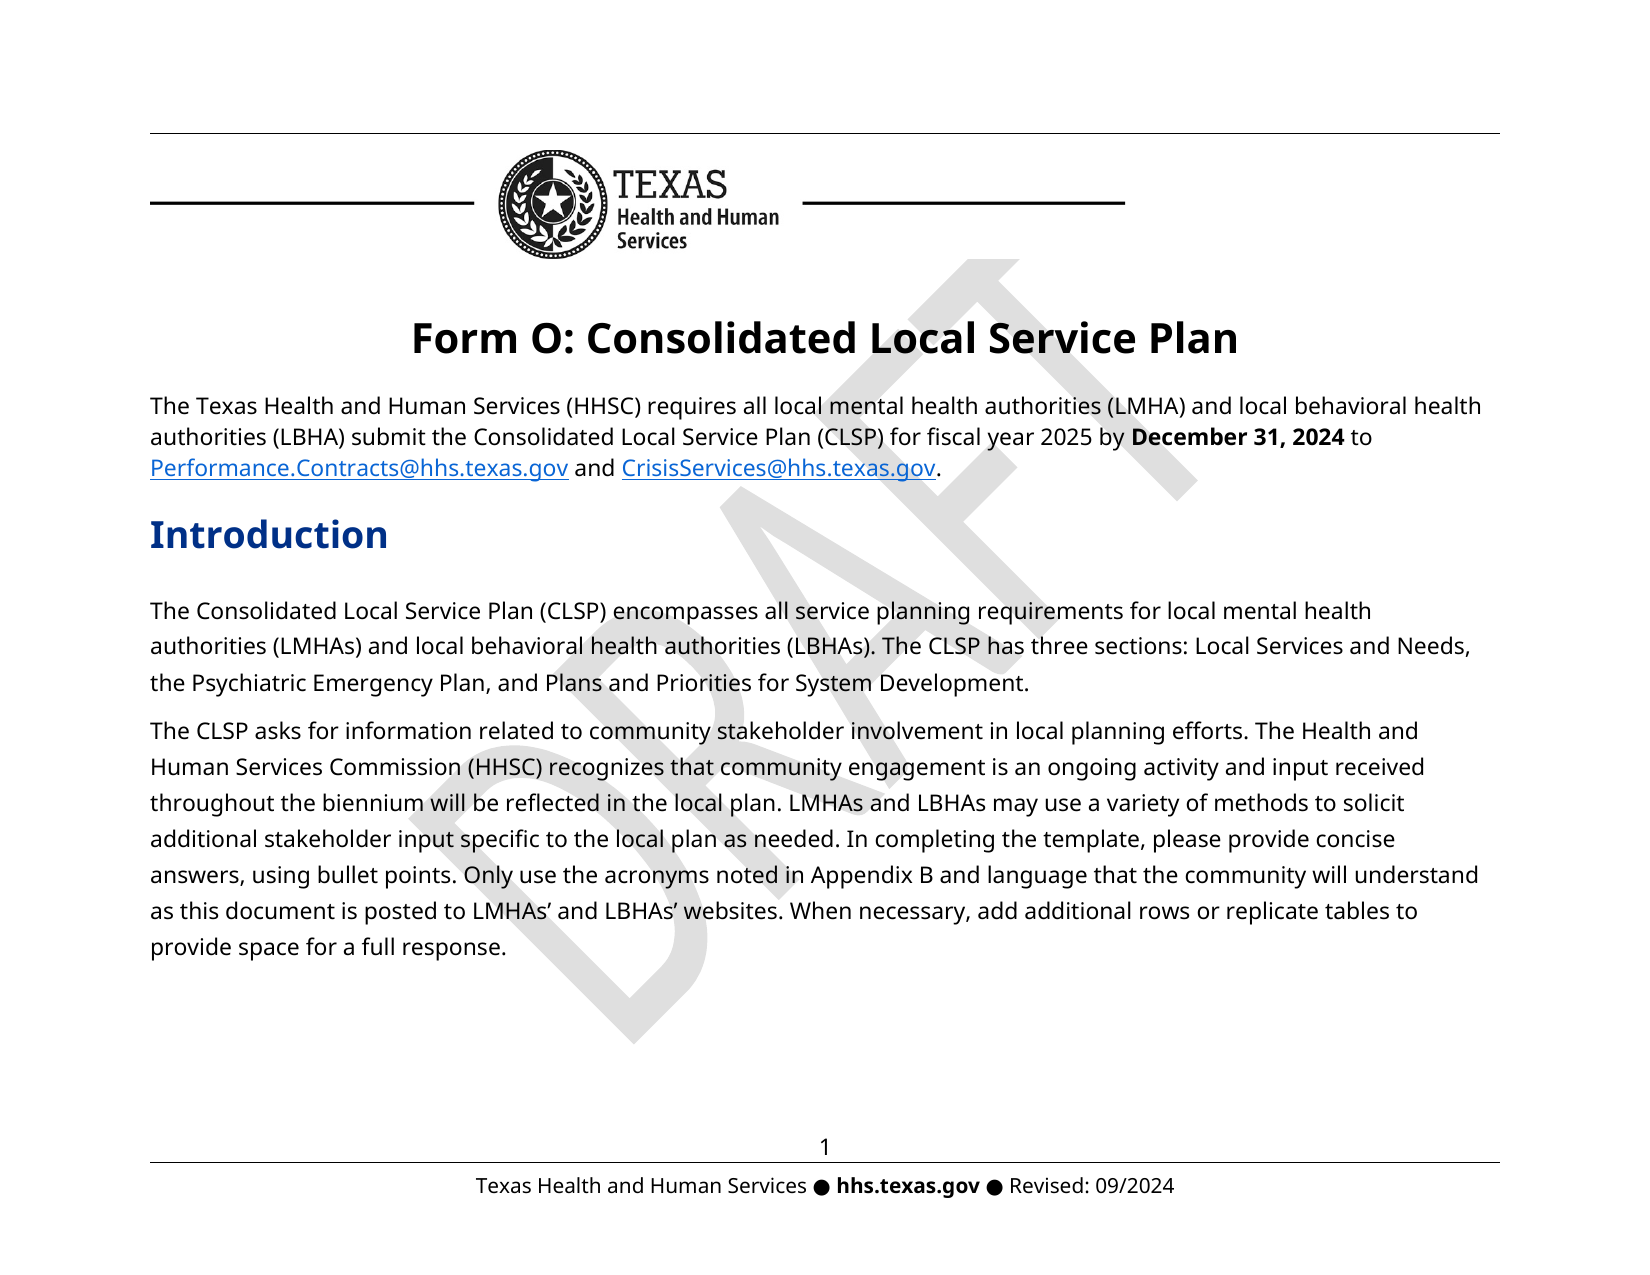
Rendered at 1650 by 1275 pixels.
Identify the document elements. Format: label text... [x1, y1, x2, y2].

picture [150, 150, 1125, 259]
text The Texas Health and Human Services (HHSC) requires all local mental health authorities (LMHA) and local behavioral health authorities (LBHA) submit the Consolidated Local Service Plan (CLSP) for fiscal year 2025 by December 31, 2024 to Performance.Contracts@hhs.texas.gov and CrisisServices@hhs.texas.gov. [150, 389, 1500, 483]
text The Consolidated Local Service Plan (CLSP) encompasses all service planning requirements for local mental health authorities (LMHAs) and local behavioral health authorities (LBHAs). The CLSP has three sections: Local Services and Needs, the Psychiatric Emergency Plan, and Plans and Priorities for System Development. [150, 594, 1481, 698]
subtitle Form O: Consolidated Local Service Plan [150, 309, 1500, 366]
text The CLSP asks for information related to community stakeholder involvement in local planning efforts. The Health and Human Services Commission (HHSC) recognizes that community engagement is an ongoing activity and input received throughout the biennium will be reflected in the local plan. LMHAs and LBHAs may use a variety of methods to solicit additional stakeholder input specific to the local plan as needed. In completing the template, please provide concise answers, using bullet points. Only use the acronyms noted in Appendix B and language that the community will understand as this document is posted to LMHAs’ and LBHAs’ websites. When necessary, add additional rows or replicate tables to provide space for a full response. [150, 715, 1481, 962]
subtitle Introduction [150, 508, 1500, 559]
